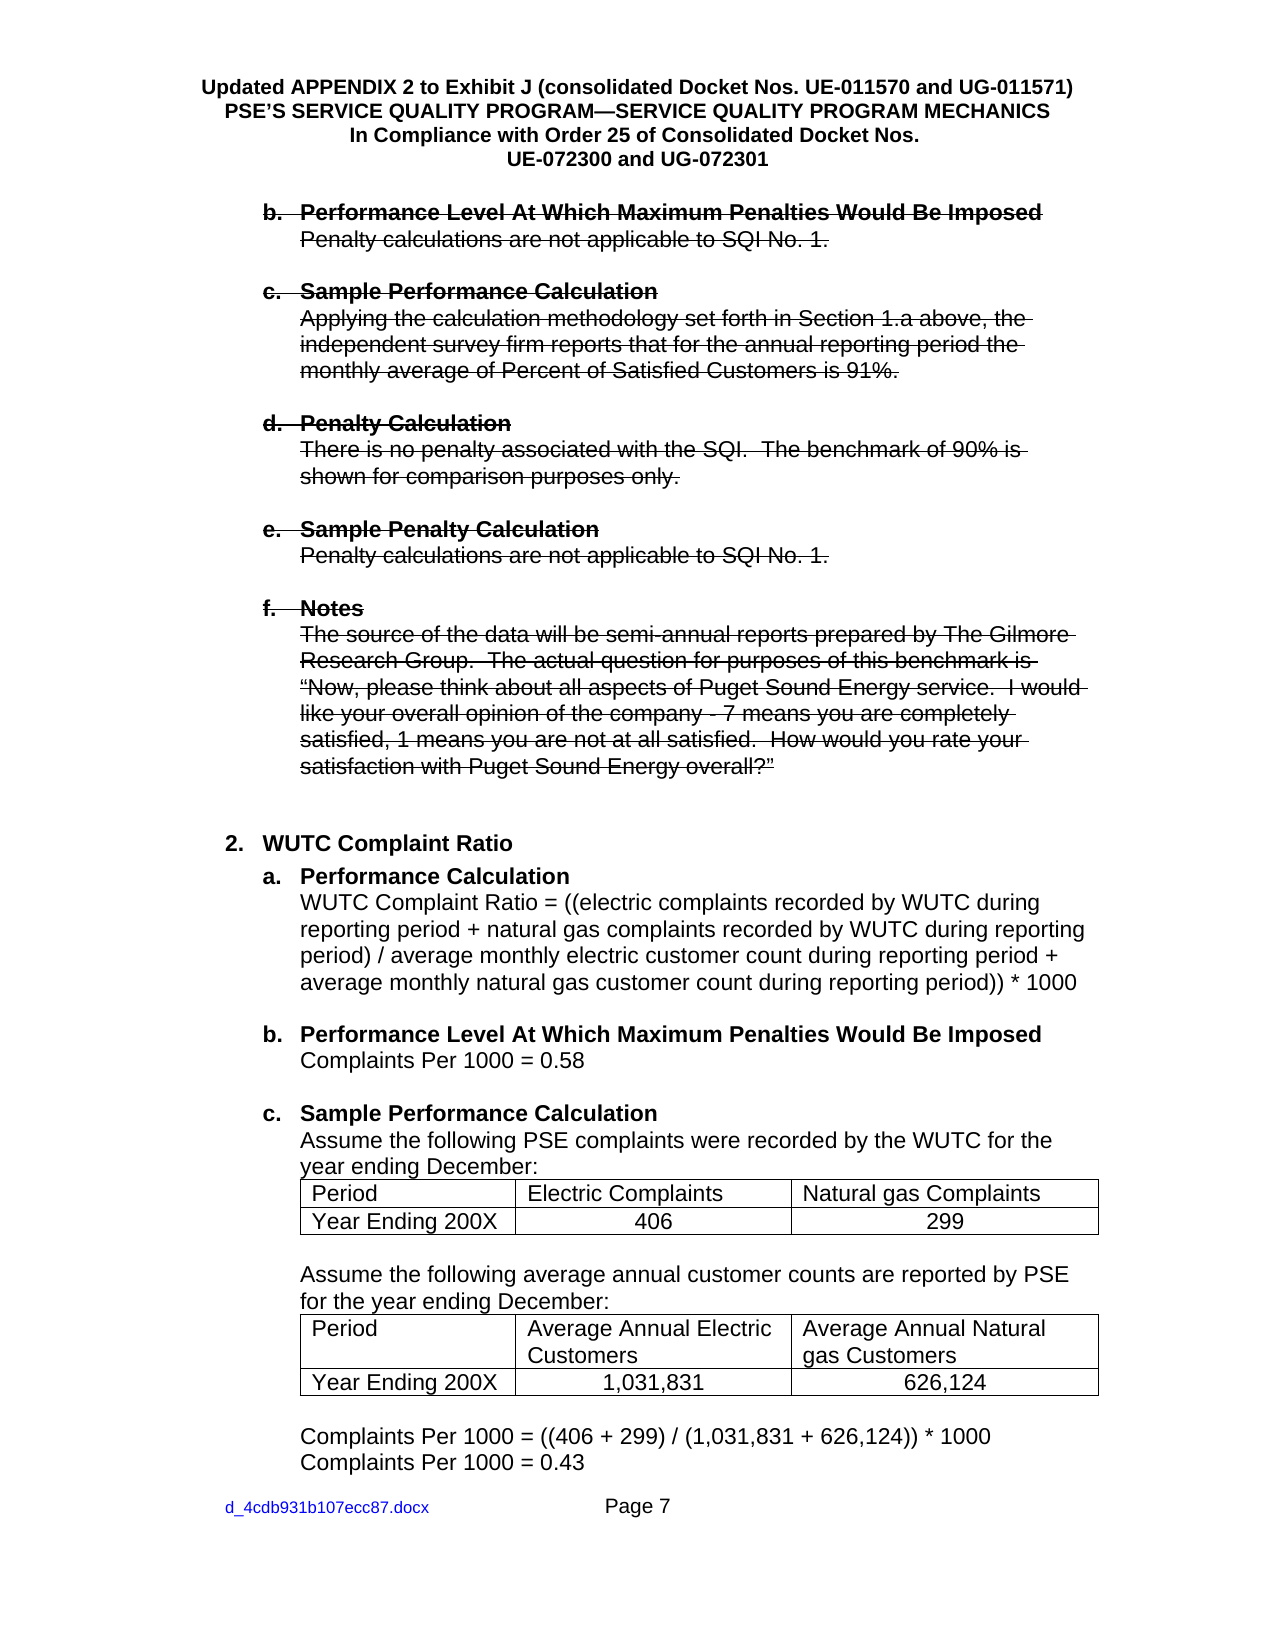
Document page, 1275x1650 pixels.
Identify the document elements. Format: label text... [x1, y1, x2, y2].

table_header Natural gas Complaints [792, 1180, 1098, 1207]
table_cell 406 [516, 1208, 791, 1234]
list Performance Calculation [262, 863, 1087, 889]
list Sample Performance Calculation [262, 1100, 1087, 1127]
table_cell 626,124 [792, 1369, 1098, 1395]
text Penalty calculations are not applicable to SQI No. 1. [300, 542, 1087, 568]
list Performance Level At Which Maximum Penalties Would Be Imposed [262, 1021, 1087, 1047]
text There is no penalty associated with the SQI. The benchmark of 90% is shown for comparison purposes only. [300, 436, 1087, 489]
text Complaints Per 1000 = 0.58 [300, 1047, 1087, 1074]
text WUTC Complaint Ratio = ((electric complaints recorded by WUTC during reporting period + natural gas complaints recorded by WUTC during reporting period) / average monthly electric customer count during reporting period + average monthly natural gas customer count during reporting period)) * 1000 [300, 889, 1087, 995]
list Performance Level At Which Maximum Penalties Would Be Imposed [262, 199, 1087, 226]
table_cell Year Ending 200X [301, 1208, 515, 1234]
table_header Average Annual Electric Customers [516, 1315, 791, 1368]
text Assume the following PSE complaints were recorded by the WUTC for the year ending December: [300, 1127, 1087, 1179]
list Notes [262, 594, 1087, 621]
text Applying the calculation methodology set forth in Section 1.a above, the independent survey firm reports that for the annual reporting period the monthly average of Percent of Satisfied Customers is 91%. [300, 305, 1087, 384]
table_header Period [301, 1180, 515, 1207]
table_header Average Annual Natural gas Customers [792, 1315, 1098, 1368]
table_cell 299 [792, 1208, 1098, 1234]
list Sample Performance Calculation [262, 278, 1087, 305]
text The source of the data will be semi-annual reports prepared by The Gilmore Research Group. The actual question for purposes of this benchmark is “Now, please think about all aspects of Puget Sound Energy service. I would like your overall opinion of the company - 7 means you are completely satisfied, 1 means you are not at all satisfied. How would you rate your satisfaction with Puget Sound Energy overall?” [300, 621, 1087, 688]
table_cell 1,031,831 [516, 1369, 791, 1395]
table_header Period [301, 1315, 515, 1368]
text Assume the following average annual customer counts are reported by PSE for the year ending December: [300, 1261, 1087, 1314]
list Sample Penalty Calculation [262, 516, 1087, 542]
subtitle WUTC Complaint Ratio [225, 830, 1087, 857]
text Complaints Per 1000 = 0.43 [300, 1449, 1087, 1475]
list Penalty Calculation [262, 410, 1087, 436]
table_header Electric Complaints [516, 1180, 791, 1207]
table_cell Year Ending 200X [301, 1369, 515, 1395]
text Penalty calculations are not applicable to SQI No. 1. [300, 226, 1087, 252]
text Complaints Per 1000 = ((406 + 299) / (1,031,831 + 626,124)) * 1000 [300, 1423, 1087, 1449]
text The source of the data will be semi-annual reports prepared by The Gilmore Research Group. The actual question for purposes of this benchmark is “Now, please think about all aspects of Puget Sound Energy service. I would like your overall opinion of the company - 7 means you are completely satisfied, 1 means you are not at all satisfied. How would you rate your satisfaction with Puget Sound Energy overall?” [300, 689, 1087, 779]
